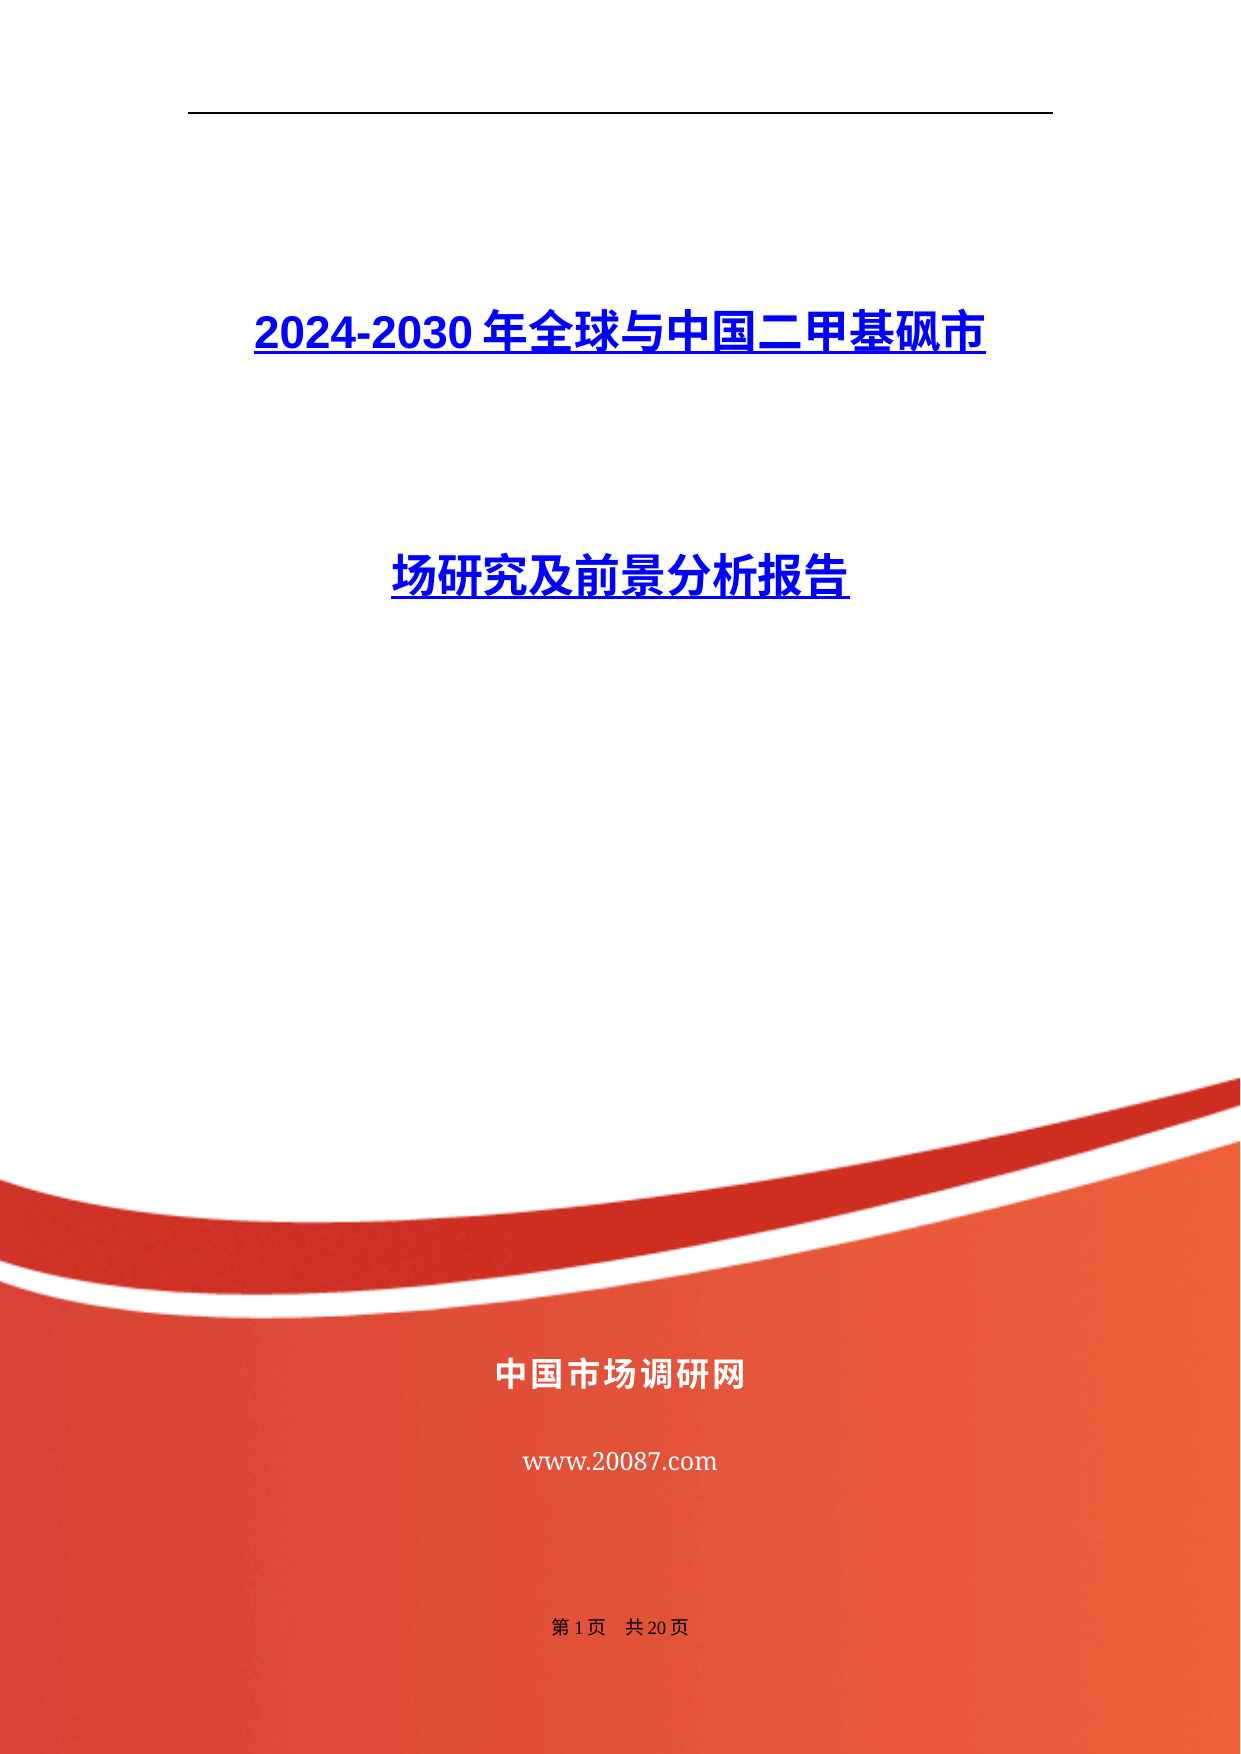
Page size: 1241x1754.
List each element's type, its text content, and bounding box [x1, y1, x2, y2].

picture [0, 1006, 1241, 1754]
subtitle 中国市场调研网 [187, 1339, 1053, 1404]
table_header 2024-2030年全球与中国二甲基砜市场研究及前景分析报告 [188, 207, 1053, 773]
text www.20087.com [187, 1428, 1053, 1493]
